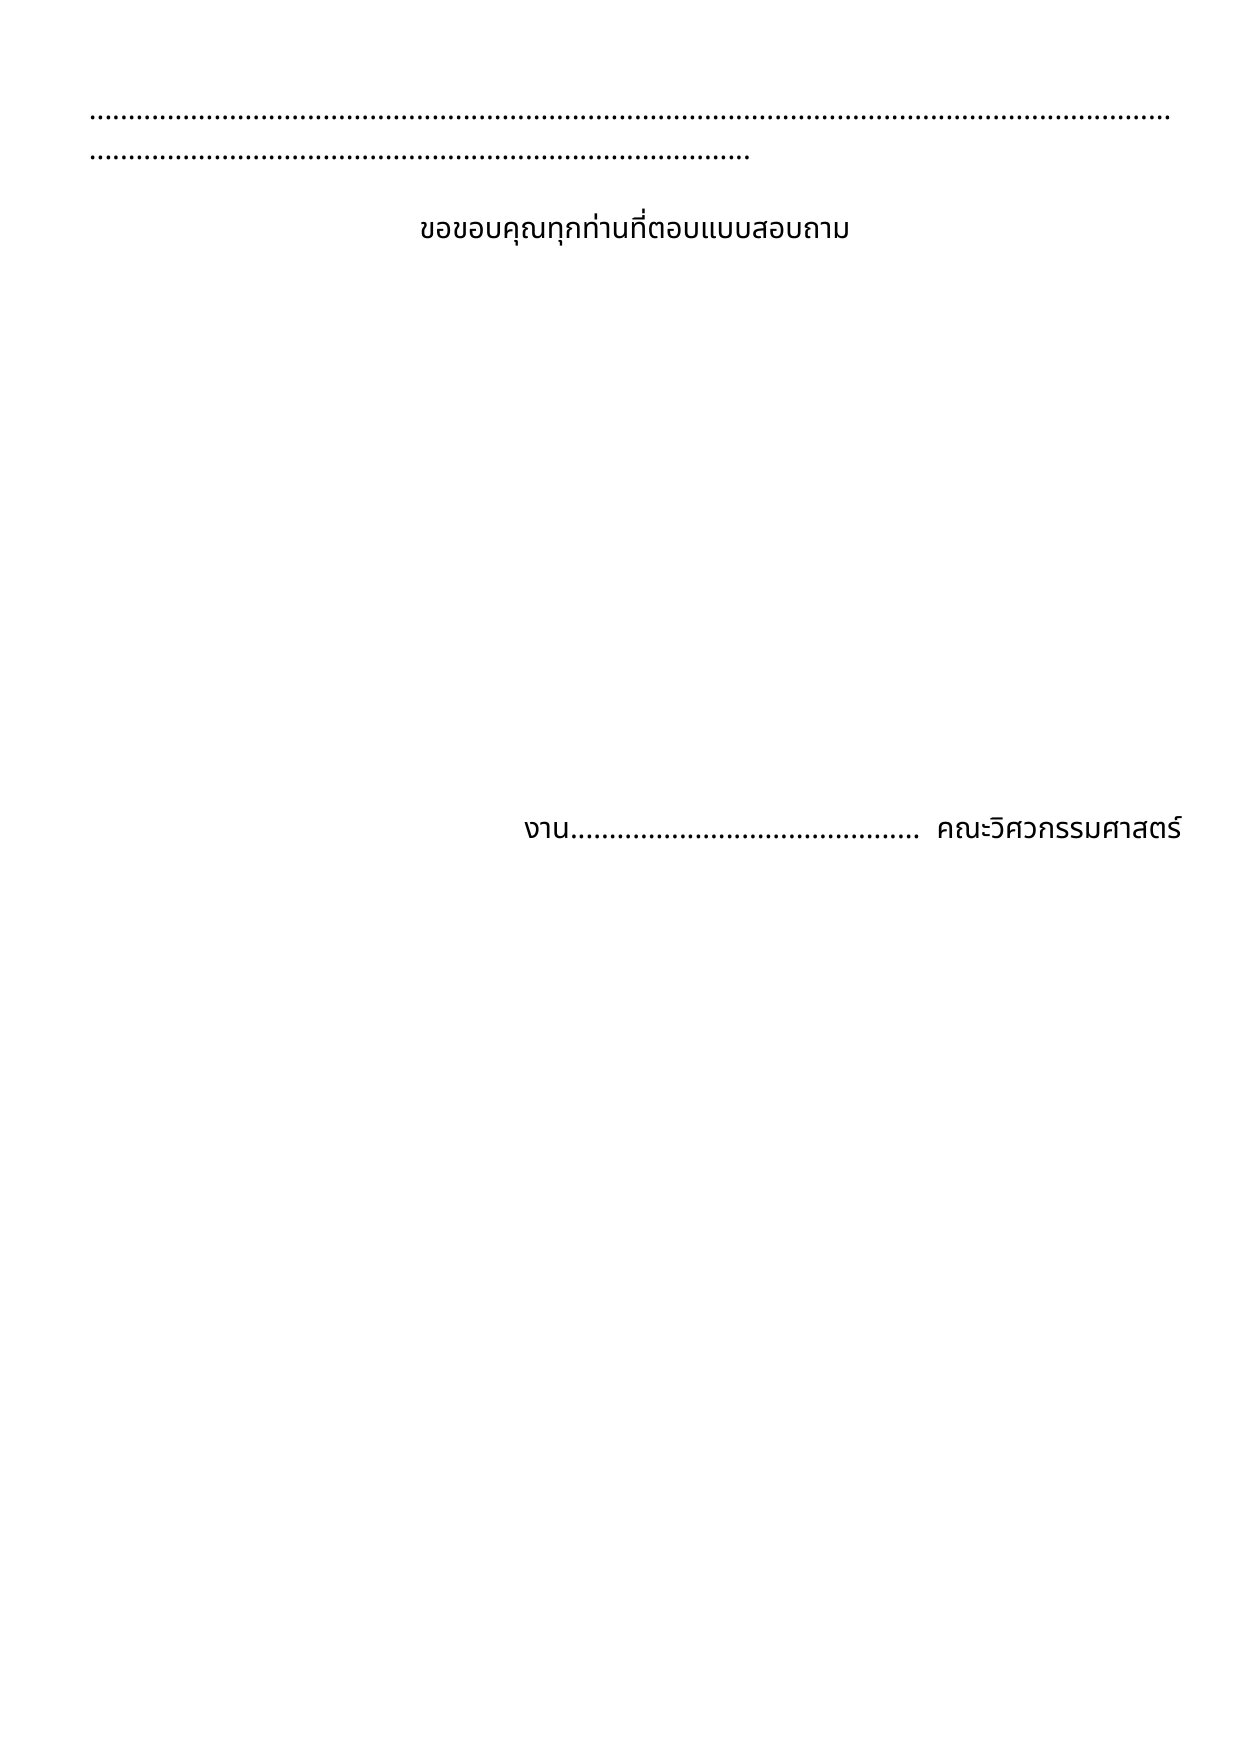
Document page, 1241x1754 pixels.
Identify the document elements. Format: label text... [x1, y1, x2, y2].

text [89, 89, 1181, 168]
text งาน............................................. คณะวิศวกรรมศาสตร์ [89, 807, 1181, 852]
text ขอขอบคุณทุกท่านที่ตอบแบบสอบถาม [89, 208, 1181, 252]
